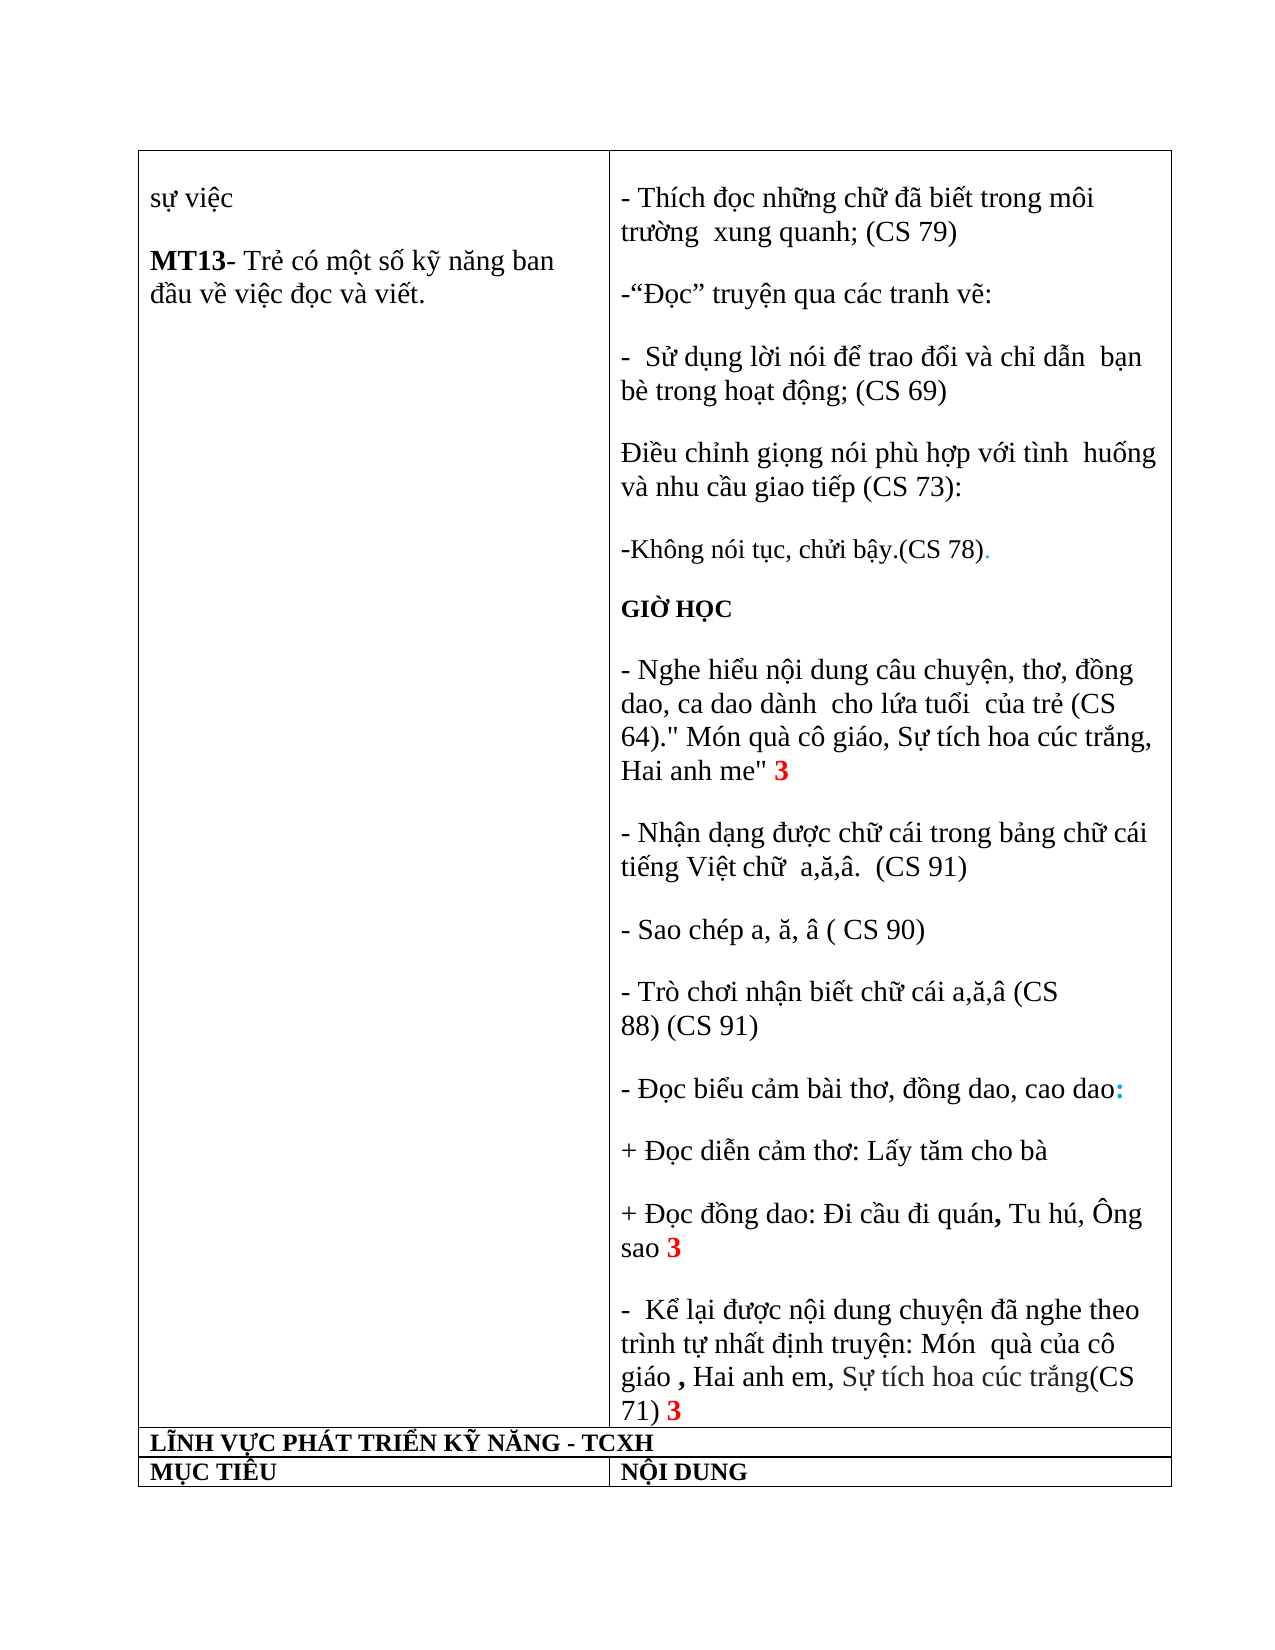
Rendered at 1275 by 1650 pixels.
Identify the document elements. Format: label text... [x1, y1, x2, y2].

table_cell LĨNH VỰC PHÁT TRIỂN KỸ NĂNG - TCXH [139, 1428, 1171, 1456]
table_cell MỤC TIÊU [139, 1458, 609, 1486]
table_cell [610, 151, 1171, 1427]
table_cell NỘI DUNG [610, 1458, 1171, 1486]
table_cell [139, 151, 609, 1427]
